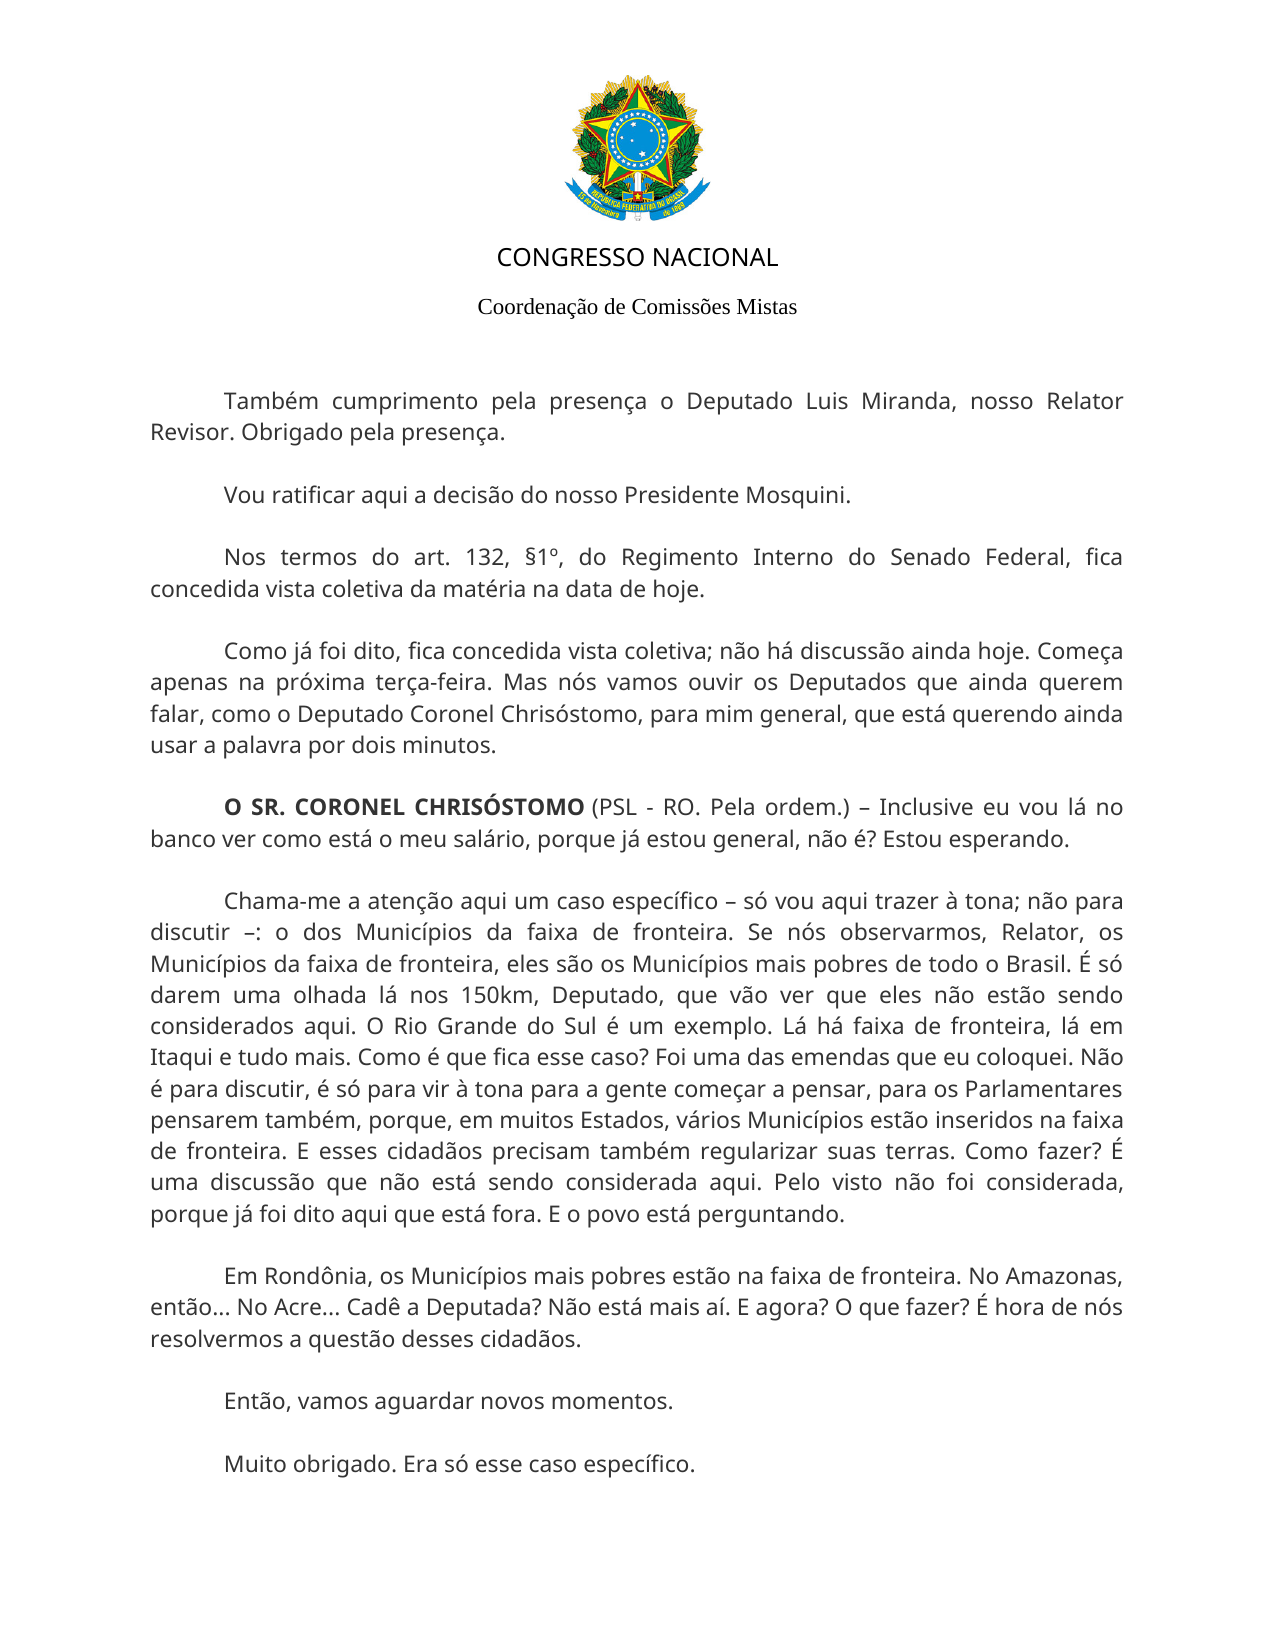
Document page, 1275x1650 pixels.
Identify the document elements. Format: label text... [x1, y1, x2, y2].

text Em Rondônia, os Municípios mais pobres estão na faixa de fronteira. No Amazonas, então... No Acre... Cadê a Deputada? Não está mais aí. E agora? O que fazer? É hora de nós resolvermos a questão desses cidadãos. [150, 1260, 1125, 1354]
text Como já foi dito, fica concedida vista coletiva; não há discussão ainda hoje. Começa apenas na próxima terça-feira. Mas nós vamos ouvir os Deputados que ainda querem falar, como o Deputado Coronel Chrisóstomo, para mim general, que está querendo ainda usar a palavra por dois minutos. [150, 635, 1125, 760]
text Muito obrigado. Era só esse caso específico. [150, 1447, 1125, 1479]
picture [564, 75, 711, 221]
text Também cumprimento pela presença o Deputado Luis Miranda, nosso Relator Revisor. Obrigado pela presença. [150, 385, 1125, 447]
text Vou ratificar aqui a decisão do nosso Presidente Mosquini. [150, 479, 1125, 510]
text Nos termos do art. 132, §1º, do Regimento Interno do Senado Federal, fica concedida vista coletiva da matéria na data de hoje. [150, 541, 1125, 604]
text Então, vamos aguardar novos momentos. [150, 1385, 1125, 1416]
text Chama-me a atenção aqui um caso específico – só vou aqui trazer à tona; não para discutir –: o dos Municípios da faixa de fronteira. Se nós observarmos, Relator, os Municípios da faixa de fronteira, eles são os Municípios mais pobres de todo o Brasil. É só darem uma olhada lá nos 150km, Deputado, que vão ver que eles não estão sendo considerados aqui. O Rio Grande do Sul é um exemplo. Lá há faixa de fronteira, lá em Itaqui e tudo mais. Como é que fica esse caso? Foi uma das emendas que eu coloquei. Não é para discutir, é só para vir à tona para a gente começar a pensar, para os Parlamentares pensarem também, porque, em muitos Estados, vários Municípios estão inseridos na faixa de fronteira. E esses cidadãos precisam também regularizar suas terras. Como fazer? É uma discussão que não está sendo considerada aqui. Pelo visto não foi considerada, porque já foi dito aqui que está fora. E o povo está perguntando. [150, 885, 1125, 1229]
text O SR. CORONEL CHRISÓSTOMO (PSL - RO. Pela ordem.) – Inclusive eu vou lá no banco ver como está o meu salário, porque já estou general, não é? Estou esperando. [150, 791, 1125, 854]
